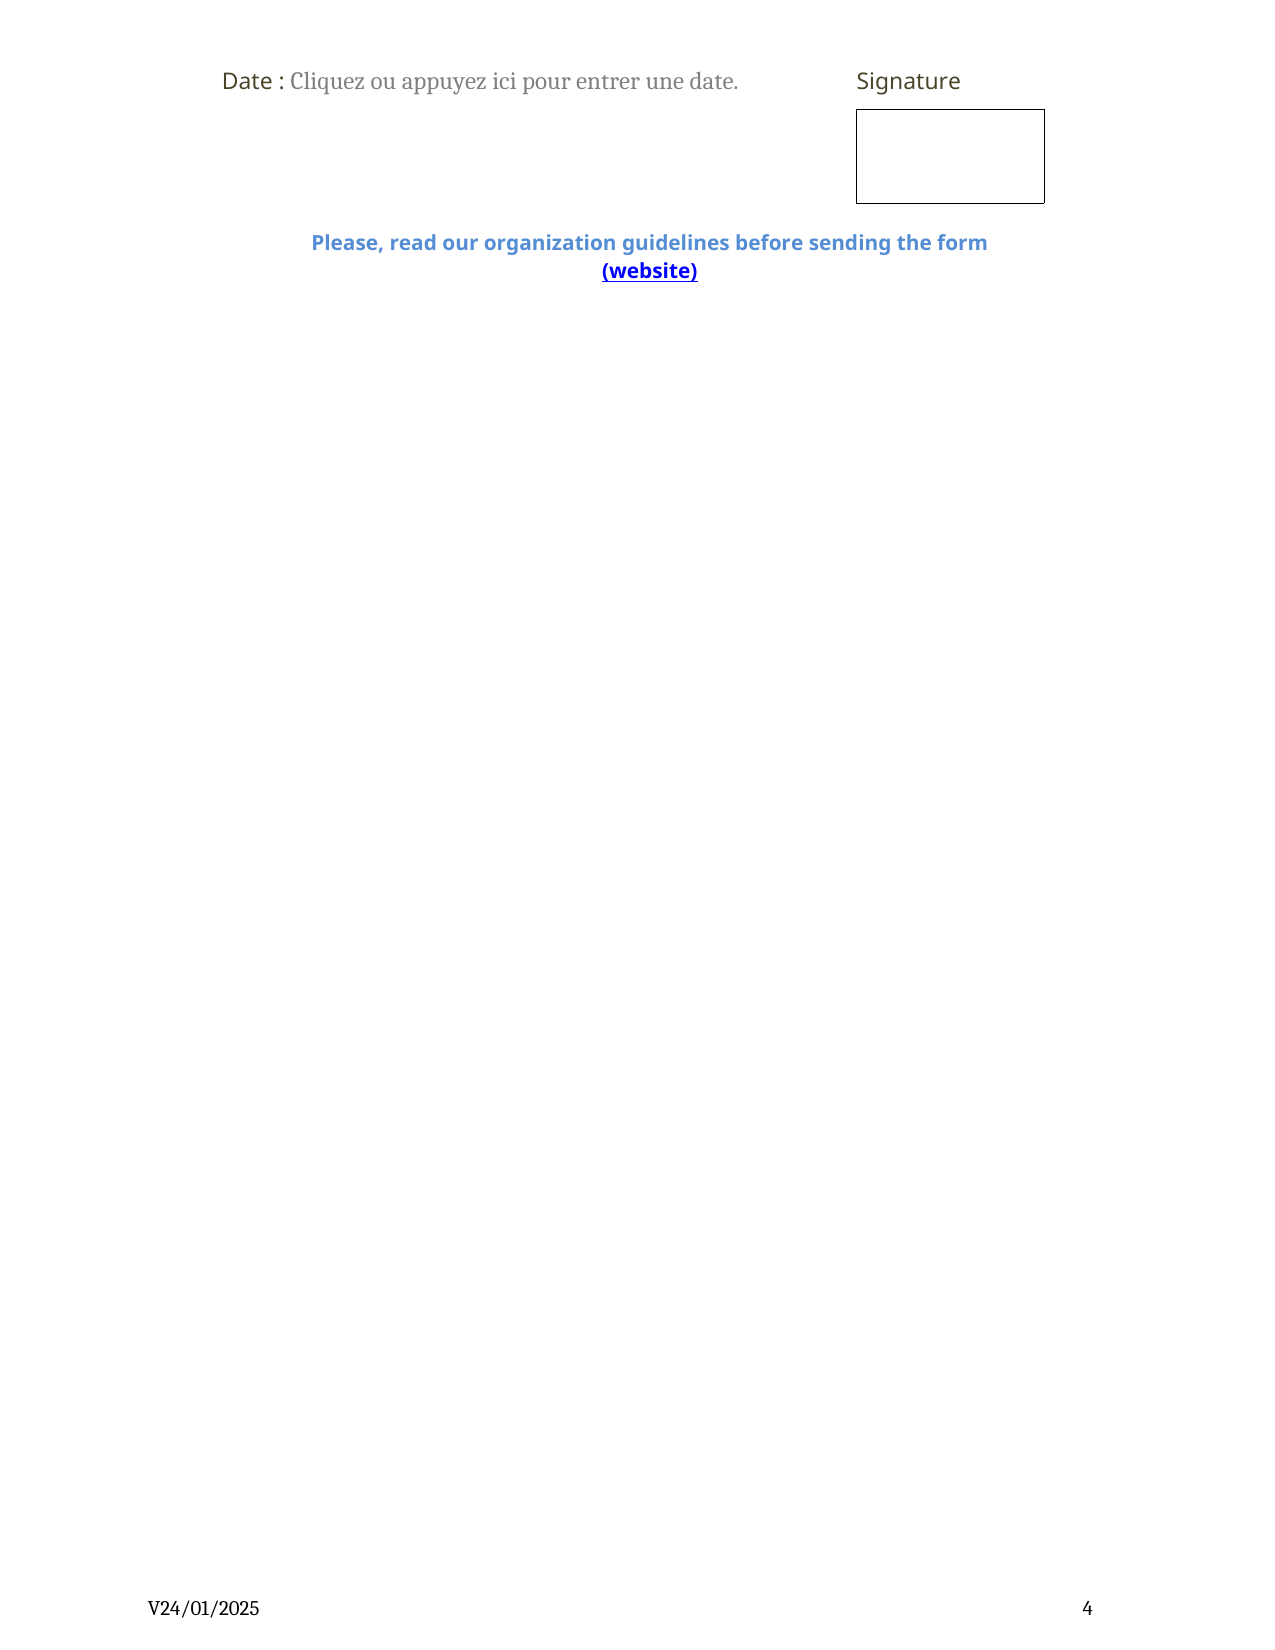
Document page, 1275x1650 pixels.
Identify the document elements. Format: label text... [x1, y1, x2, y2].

text (website) [148, 256, 1152, 285]
text Date : Signature [221, 65, 1152, 97]
text Please, read our organization guidelines before sending the form [148, 228, 1152, 256]
